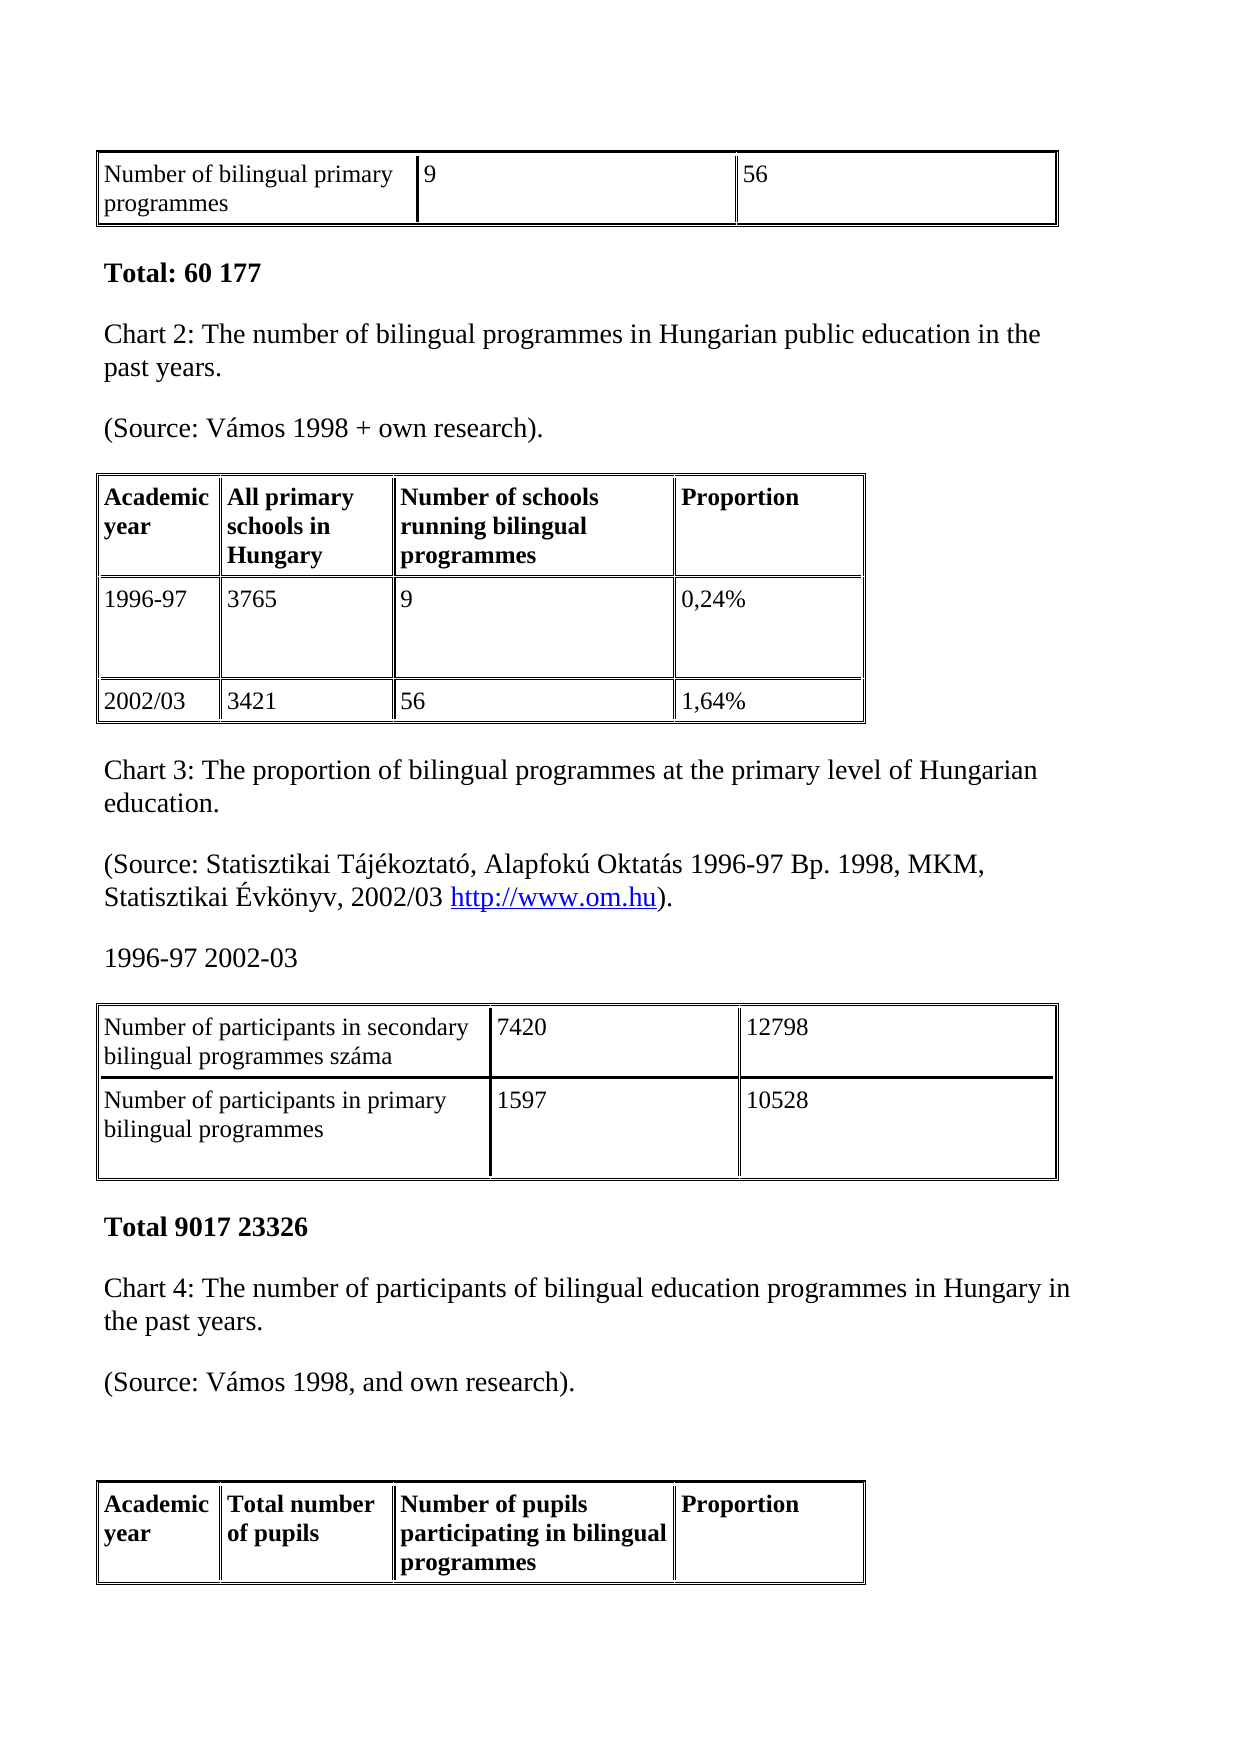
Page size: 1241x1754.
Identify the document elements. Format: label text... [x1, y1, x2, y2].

text Chart 2: The number of bilingual programmes in Hungarian public education in the past years. [103, 317, 1090, 382]
table_header 7420 [490, 1006, 739, 1076]
table_cell 9 [417, 153, 736, 223]
table_cell Number of participants in primary bilingual programmes [99, 1076, 490, 1178]
table_cell 1,64% [675, 676, 863, 721]
text Total 9017 23326 [103, 1210, 1090, 1242]
table_header Proportion [675, 476, 863, 575]
table_cell 9 [396, 578, 673, 676]
table_header Proportion [675, 1483, 863, 1582]
table_header Number of participants in secondary bilingual programmes száma [99, 1006, 490, 1076]
table_cell 3765 [222, 578, 392, 676]
table_cell 1996-97 [97, 575, 221, 676]
table_header Number of schools running bilingual programmes [394, 476, 675, 575]
table_header Number of pupils participating in bilingual programmes [394, 1483, 675, 1582]
table_cell 10528 [740, 1076, 1055, 1178]
table_header All primary schools in Hungary [221, 474, 394, 575]
table_header Total number of pupils [221, 1482, 394, 1582]
text Chart 3: The proportion of bilingual programmes at the primary level of Hungarian education. [103, 753, 1090, 818]
table_header Academic year [99, 476, 221, 575]
table_cell Number of bilingual primary programmes [99, 153, 417, 223]
text 1996-97 2002-03 [103, 941, 1090, 973]
table_cell 1597 [490, 1079, 739, 1178]
text Total: 60 177 [103, 256, 1090, 288]
table_cell 56 [394, 680, 675, 721]
text (Source: Statisztikai Tájékoztató, Alapfokú Oktatás 1996-97 Bp. 1998, MKM, Statisztikai Évkönyv, 2002/03 http://www.om.hu). [103, 847, 1090, 912]
table_header 12798 [740, 1006, 1055, 1076]
text (Source: Vámos 1998 + own research). [103, 411, 1090, 443]
table_cell 56 [736, 153, 1055, 223]
table_cell 3421 [221, 676, 394, 721]
text (Source: Vámos 1998, and own research). [103, 1366, 1090, 1398]
text Chart 4: The number of participants of bilingual education programmes in Hungary in the past years. [103, 1272, 1090, 1336]
table_header Academic year [99, 1483, 221, 1582]
table_cell 2002/03 [99, 676, 221, 721]
table_cell 0,24% [675, 575, 864, 676]
